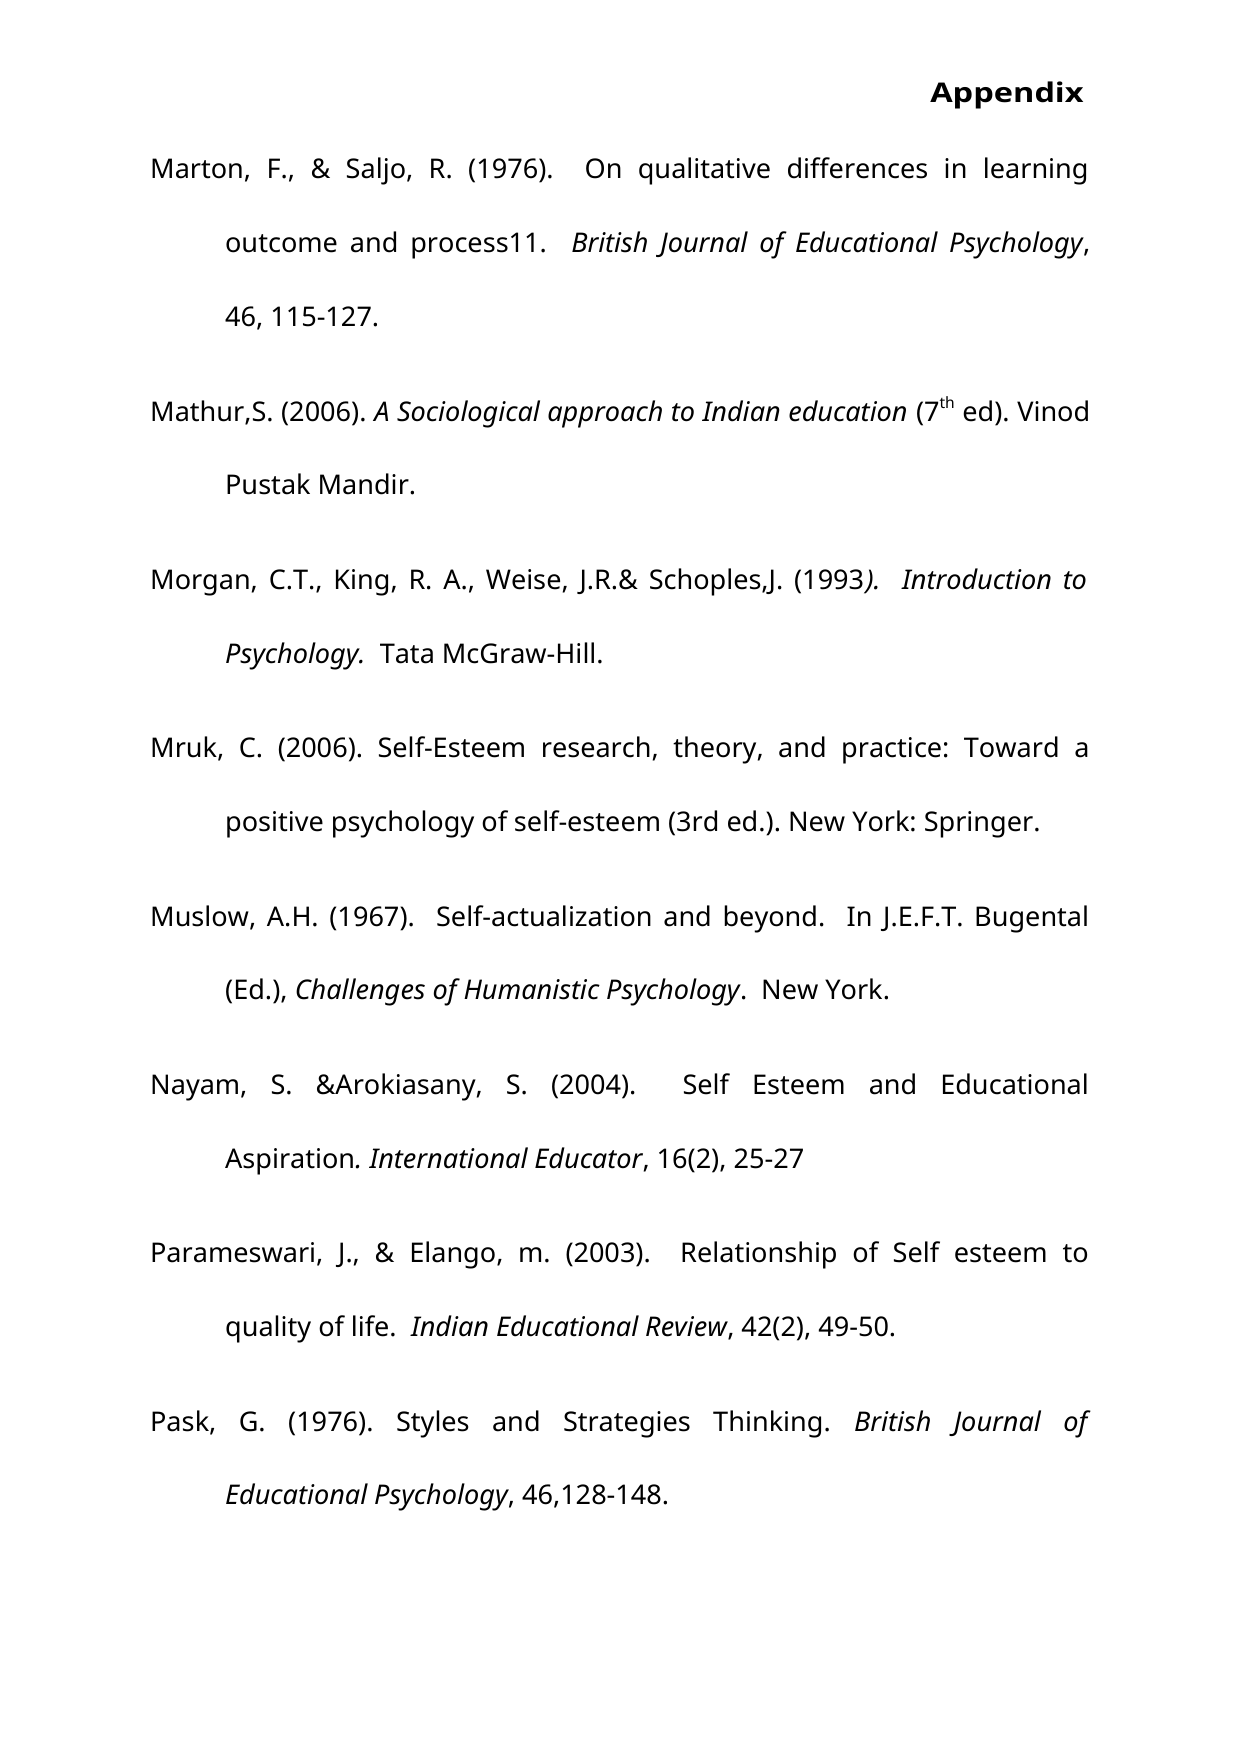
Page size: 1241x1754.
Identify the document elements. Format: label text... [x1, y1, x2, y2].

text Mruk, C. (2006). Self-Esteem research, theory, and practice: Toward a positive psychology of self-esteem (3rd ed.). New York: Springer. [150, 729, 1090, 839]
text Morgan, C.T., King, R. A., Weise, J.R.& Schoples,J. (1993). Introduction to Psychology. Tata McGraw-Hill. [150, 560, 1090, 671]
text Mathur,S. (2006). A Sociological approach to Indian education (7th ed). Vinod Pustak Mandir. [150, 392, 1090, 503]
text Nayam, S. &Arokiasany, S. (2004). Self Esteem and Educational Aspiration. International Educator, 16(2), 25-27 [150, 1065, 1090, 1176]
text Muslow, A.H. (1967). Self-actualization and beyond. In J.E.F.T. Bugental (Ed.), Challenges of Humanistic Psychology. New York. [150, 897, 1090, 1008]
text Pask, G. (1976). Styles and Strategies Thinking. British Journal of Educational Psychology, 46,128-148. [150, 1402, 1090, 1513]
text Marton, F., & Saljo, R. (1976). On qualitative differences in learning outcome and process11. British Journal of Educational Psychology, 46, 115-127. [150, 150, 1090, 334]
text Parameswari, J., & Elango, m. (2003). Relationship of Self esteem to quality of life. Indian Educational Review, 42(2), 49-50. [150, 1234, 1090, 1344]
